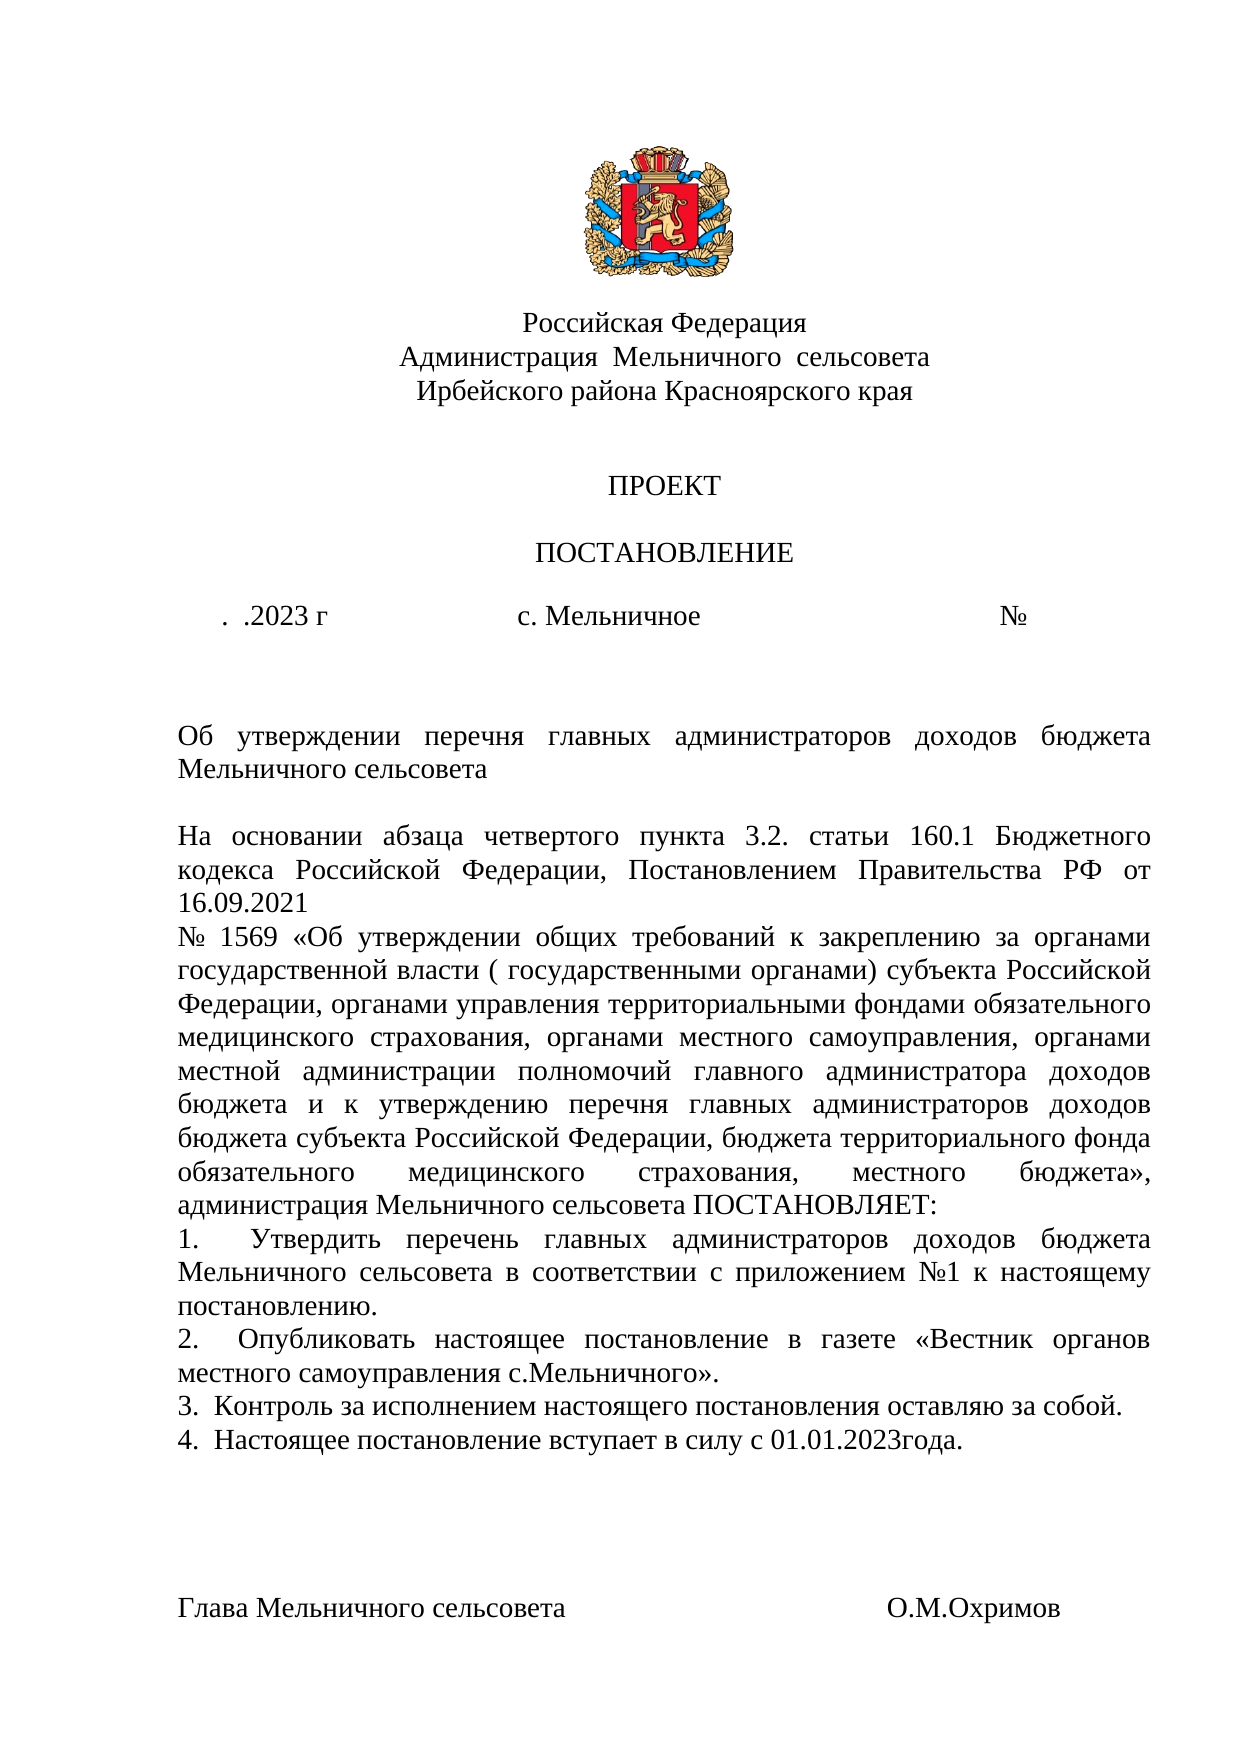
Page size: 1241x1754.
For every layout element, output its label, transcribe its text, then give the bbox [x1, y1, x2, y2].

text . .2023 г с. Мельничное № [177, 598, 1152, 631]
text Российская Федерация [177, 306, 1152, 339]
text ПОСТАНОВЛЕНИЕ [177, 536, 1152, 569]
text 3. Контроль за исполнением настоящего постановления оставляю за собой. [177, 1388, 1152, 1422]
text Администрация Мельничного сельсовета [177, 339, 1152, 373]
text Глава Мельничного сельсовета О.М.Охримов [177, 1590, 1152, 1623]
text ПРОЕКТ [177, 468, 1152, 502]
text № 1569 «Об утверждении общих требований к закреплению за органами государственной власти ( государственными органами) субъекта Российской Федерации, органами управления территориальными фондами обязательного медицинского страхования, органами местного самоуправления, органами местной администрации полномочий главного администратора доходов бюджета и к утверждению перечня главных администраторов доходов бюджета субъекта Российской Федерации, бюджета территориального фонда обязательного медицинского страхования, местного бюджета», администрация Мельничного сельсовета ПОСТАНОВЛЯЕТ: [177, 919, 1152, 1221]
text 2. Опубликовать настоящее постановление в газете «Вестник органов местного самоуправления с.Мельничного». [177, 1321, 1152, 1388]
text Об утверждении перечня главных администраторов доходов бюджета Мельничного сельсовета [177, 718, 1152, 785]
text Ирбейского района Красноярского края [177, 373, 1152, 406]
text На основании абзаца четвертого пункта 3.2. статьи 160.1 Бюджетного кодекса Российской Федерации, Постановлением Правительства РФ от 16.09.2021 [177, 818, 1152, 919]
text 4. Настоящее постановление вступает в силу с 01.01.2023года. [177, 1422, 1152, 1456]
text 1. Утвердить перечень главных администраторов доходов бюджета Мельничного сельсовета в соответствии с приложением №1 к настоящему постановлению. [177, 1221, 1152, 1321]
